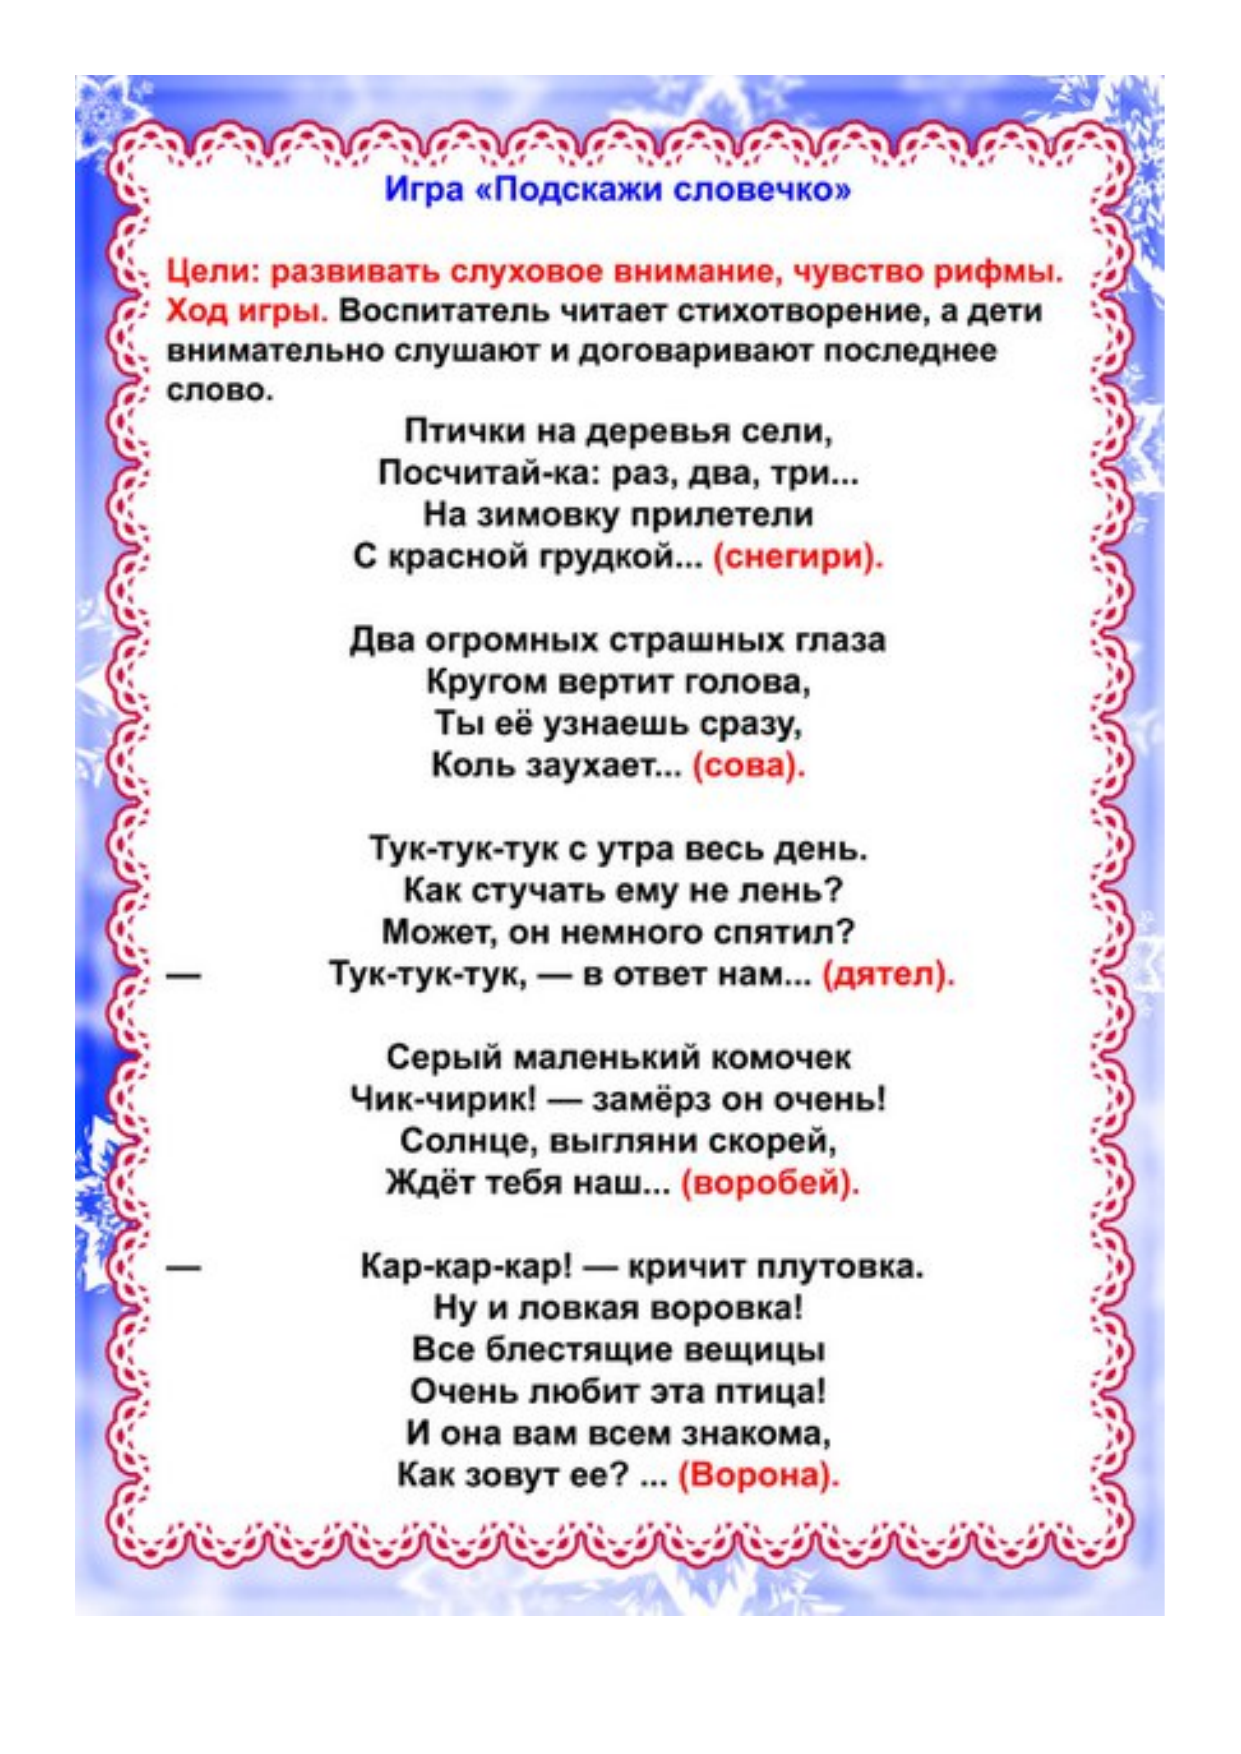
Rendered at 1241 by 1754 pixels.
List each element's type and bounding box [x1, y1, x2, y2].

picture [75, 75, 1165, 1616]
